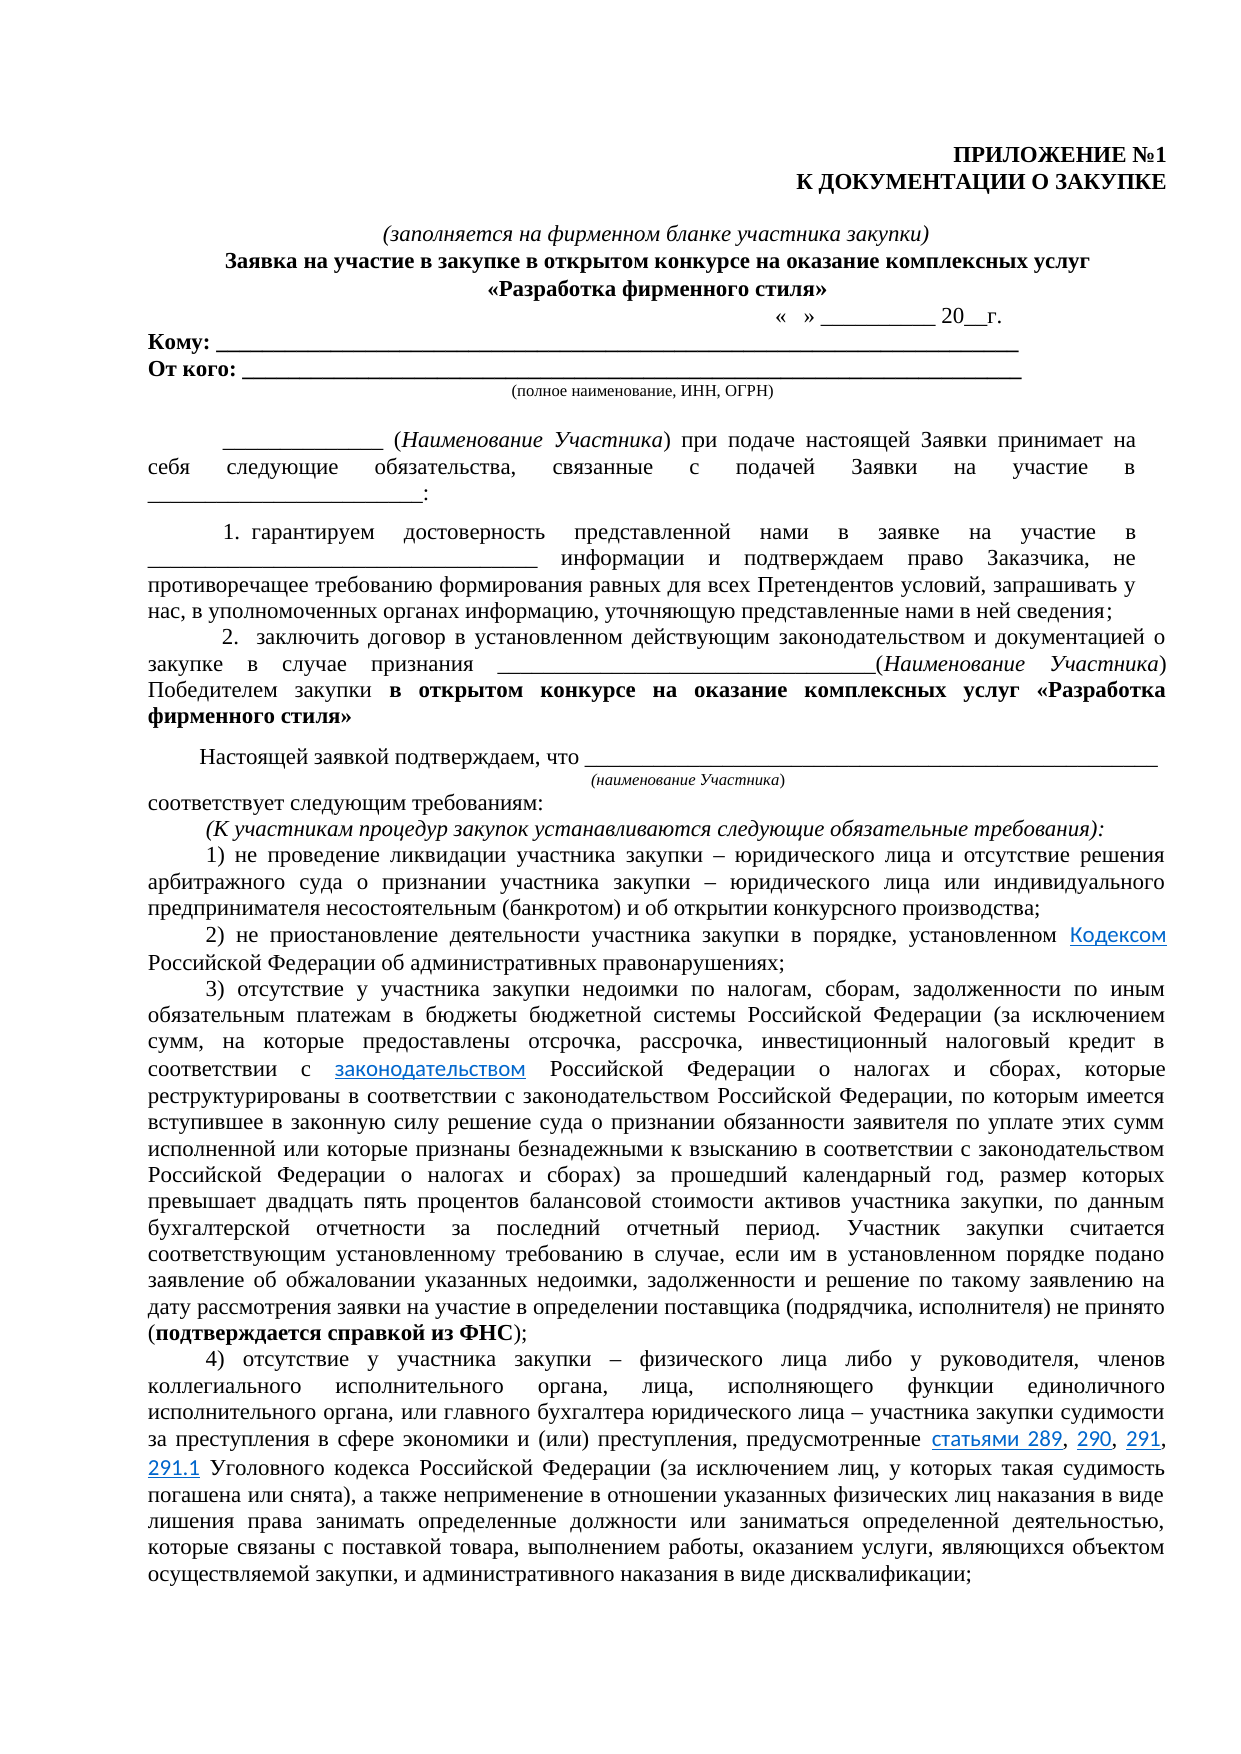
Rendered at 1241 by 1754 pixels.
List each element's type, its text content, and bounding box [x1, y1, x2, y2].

text (наименование Участника) [148, 769, 1167, 789]
text (заполняется на фирменном бланке участника закупки) [148, 220, 1167, 247]
text (полное наименование, ИНН, ОГРН) [148, 381, 1137, 400]
text 1. гарантируем достоверность представленной нами в заявке на участие в __________________________________ информации и подтверждаем право Заказчика, не противоречащее требованию формирования равных для всех Претендентов условий, запрашивать у нас, в уполномоченных органах информацию, уточняющую представленные нами в ней сведения; [148, 518, 1137, 623]
text Кому: ______________________________________________________________________ [148, 328, 1137, 354]
text 3) отсутствие у участника закупки недоимки по налогам, сборам, задолженности по иным обязательным платежам в бюджеты бюджетной системы Российской Федерации (за исключением сумм, на которые предоставлены отсрочка, рассрочка, инвестиционный налоговый кредит в соответствии с законодательством Российской Федерации о налогах и сборах, которые реструктурированы в соответствии с законодательством Российской Федерации, по которым имеется вступившее в законную силу решение суда о признании обязанности заявителя по уплате этих сумм исполненной или которые признаны безнадежными к взысканию в соответствии с законодательством Российской Федерации о налогах и сборах) за прошедший календарный год, размер которых превышает двадцать пять процентов балансовой стоимости активов участника закупки, по данным бухгалтерской отчетности за последний отчетный период. Участник закупки считается соответствующим установленному требованию в случае, если им в установленном порядке подано заявление об обжаловании указанных недоимки, задолженности и решение по такому заявлению на дату рассмотрения заявки на участие в определении поставщика (подрядчика, исполнителя) не принято (подтверждается справкой из ФНС); [148, 975, 1167, 1346]
text 4) отсутствие у участника закупки – физического лица либо у руководителя, членов коллегиального исполнительного органа, лица, исполняющего функции единоличного исполнительного органа, или главного бухгалтера юридического лица – участника закупки судимости за преступления в сфере экономики и (или) преступления, предусмотренные статьями 289, 290, 291, 291.1 Уголовного кодекса Российской Федерации (за исключением лиц, у которых такая судимость погашена или снята), а также неприменение в отношении указанных физических лиц наказания в виде лишения права занимать определенные должности или заниматься определенной деятельностью, которые связаны с поставкой товара, выполнением работы, оказанием услуги, являющихся объектом осуществляемой закупки, и административного наказания в виде дисквалификации; [148, 1346, 1167, 1586]
text « » __________ 20__г. [148, 302, 1167, 328]
text От кого: ____________________________________________________________________ [148, 354, 1137, 381]
text соответствует следующим требованиям: [148, 789, 1167, 815]
text «Разработка фирменного стиля» [148, 273, 1167, 302]
text ______________ (Наименование Участника) при подаче настоящей Заявки принимает на себя следующие обязательства, связанные с подачей Заявки на участие в ________________________: [148, 426, 1137, 506]
text 2. заключить договор в установленном действующим законодательством и документацией о закупке в случае признания _________________________________(Наименование Участника) Победителем закупки в открытом конкурсе на оказание комплексных услуг «Разработка фирменного стиля» [148, 623, 1167, 729]
text ПРИЛОЖЕНИЕ №1 [148, 141, 1167, 168]
text 1) не проведение ликвидации участника закупки – юридического лица и отсутствие решения арбитражного суда о признании участника закупки – юридического лица или индивидуального предпринимателя несостоятельным (банкротом) и об открытии конкурсного производства; [148, 841, 1167, 921]
text Настоящей заявкой подтверждаем, что __________________________________________________ [148, 743, 1167, 769]
text К ДОКУМЕНТАЦИИ О ЗАКУПКЕ [148, 168, 1167, 194]
text (К участникам процедур закупок устанавливаются следующие обязательные требования): [148, 815, 1167, 841]
text 2) не приостановление деятельности участника закупки в порядке, установленном Кодексом Российской Федерации об административных правонарушениях; [148, 921, 1167, 975]
text Заявка на участие в закупке в открытом конкурсе на оказание комплексных услуг [148, 247, 1167, 273]
